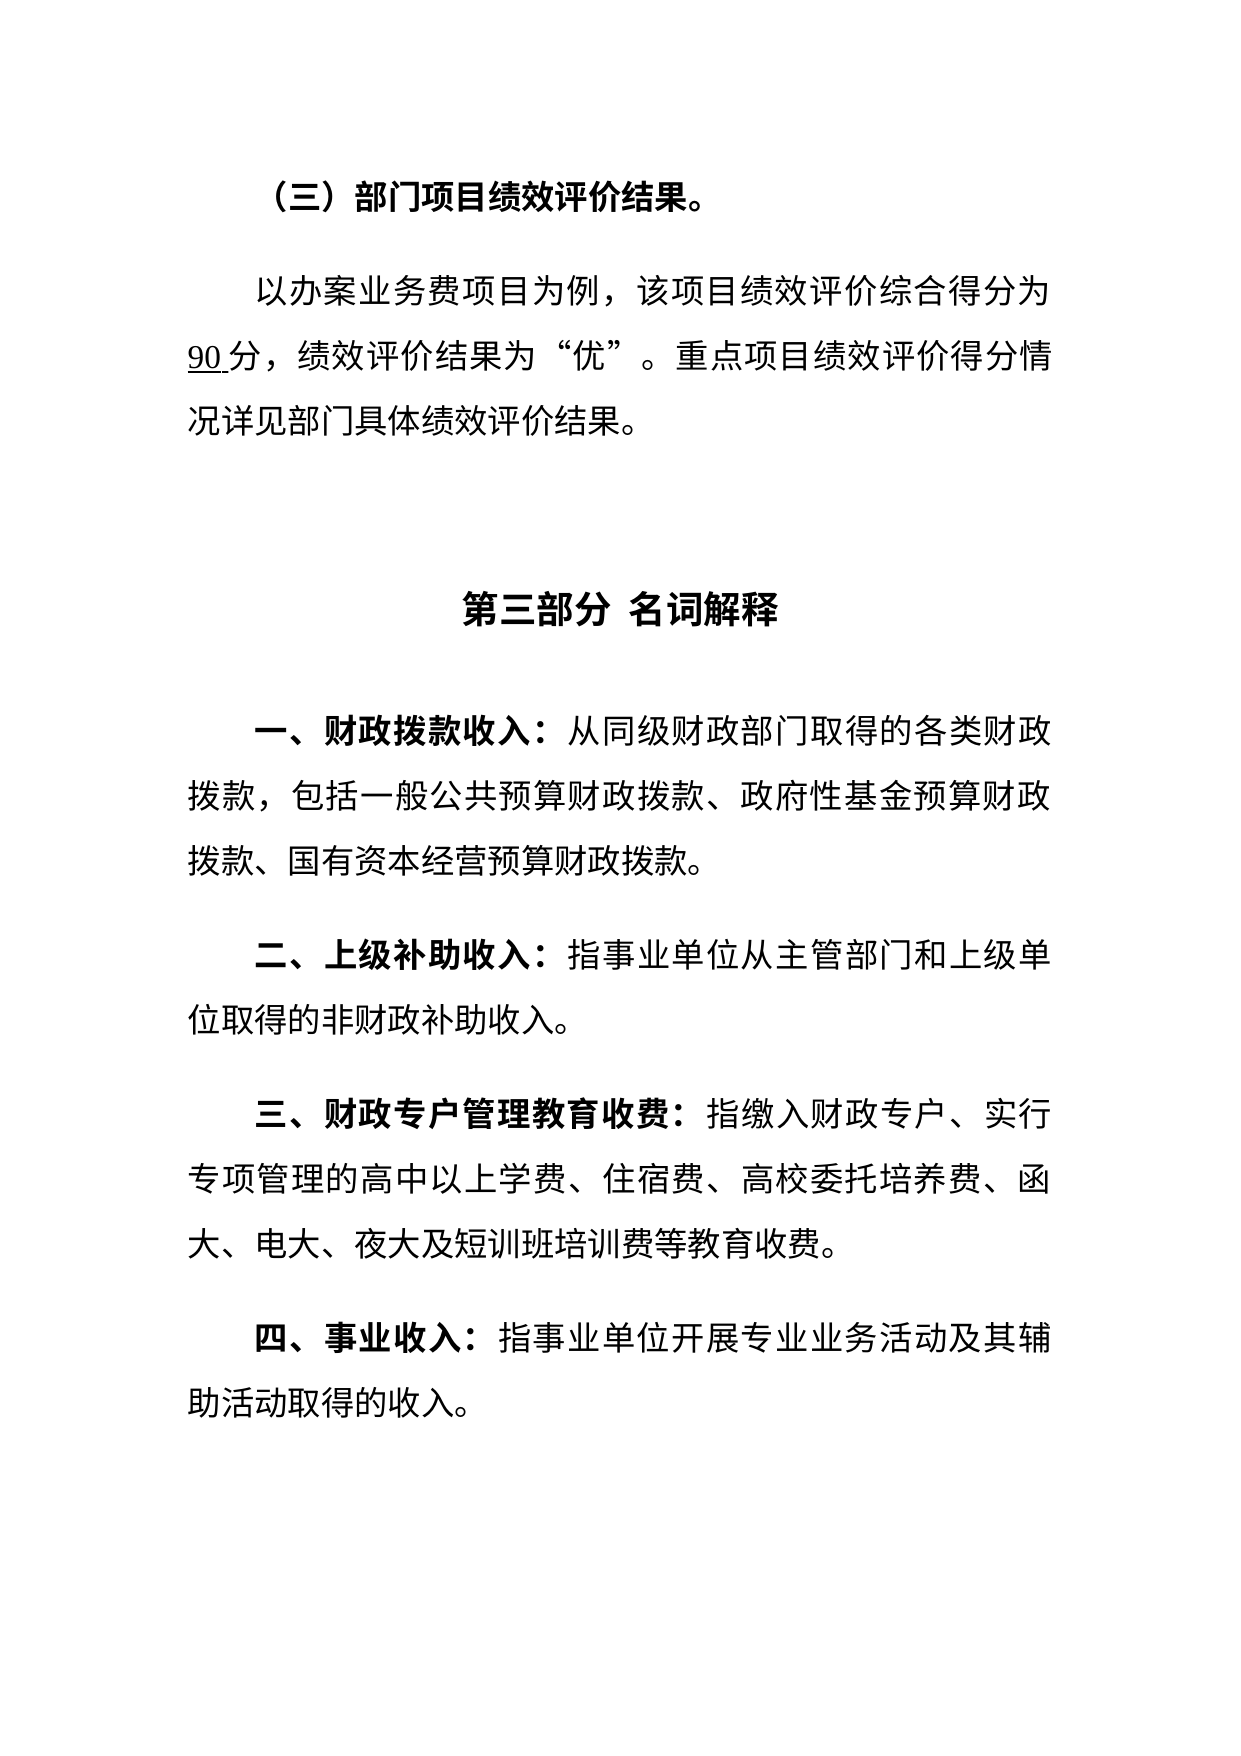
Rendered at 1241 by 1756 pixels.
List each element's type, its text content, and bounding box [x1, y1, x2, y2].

text 二、上级补助收入：指事业单位从主管部门和上级单位取得的非财政补助收入。 [187, 921, 1053, 1051]
text 三、财政专户管理教育收费：指缴入财政专户、实行专项管理的高中以上学费、住宿费、高校委托培养费、函大、电大、夜大及短训班培训费等教育收费。 [187, 1080, 1053, 1275]
text 四、事业收入：指事业单位开展专业业务活动及其辅助活动取得的收入。 [187, 1304, 1053, 1434]
subtitle 第三部分 名词解释 [187, 575, 1053, 640]
text 一、财政拨款收入：从同级财政部门取得的各类财政拨款，包括一般公共预算财政拨款、政府性基金预算财政拨款、国有资本经营预算财政拨款。 [187, 696, 1053, 891]
text （三）部门项目绩效评价结果。 [187, 163, 1053, 228]
text 以办案业务费项目为例，该项目绩效评价综合得分为 90分，绩效评价结果为“优”。重点项目绩效评价得分情况详见部门具体绩效评价结果。 [187, 257, 1053, 452]
